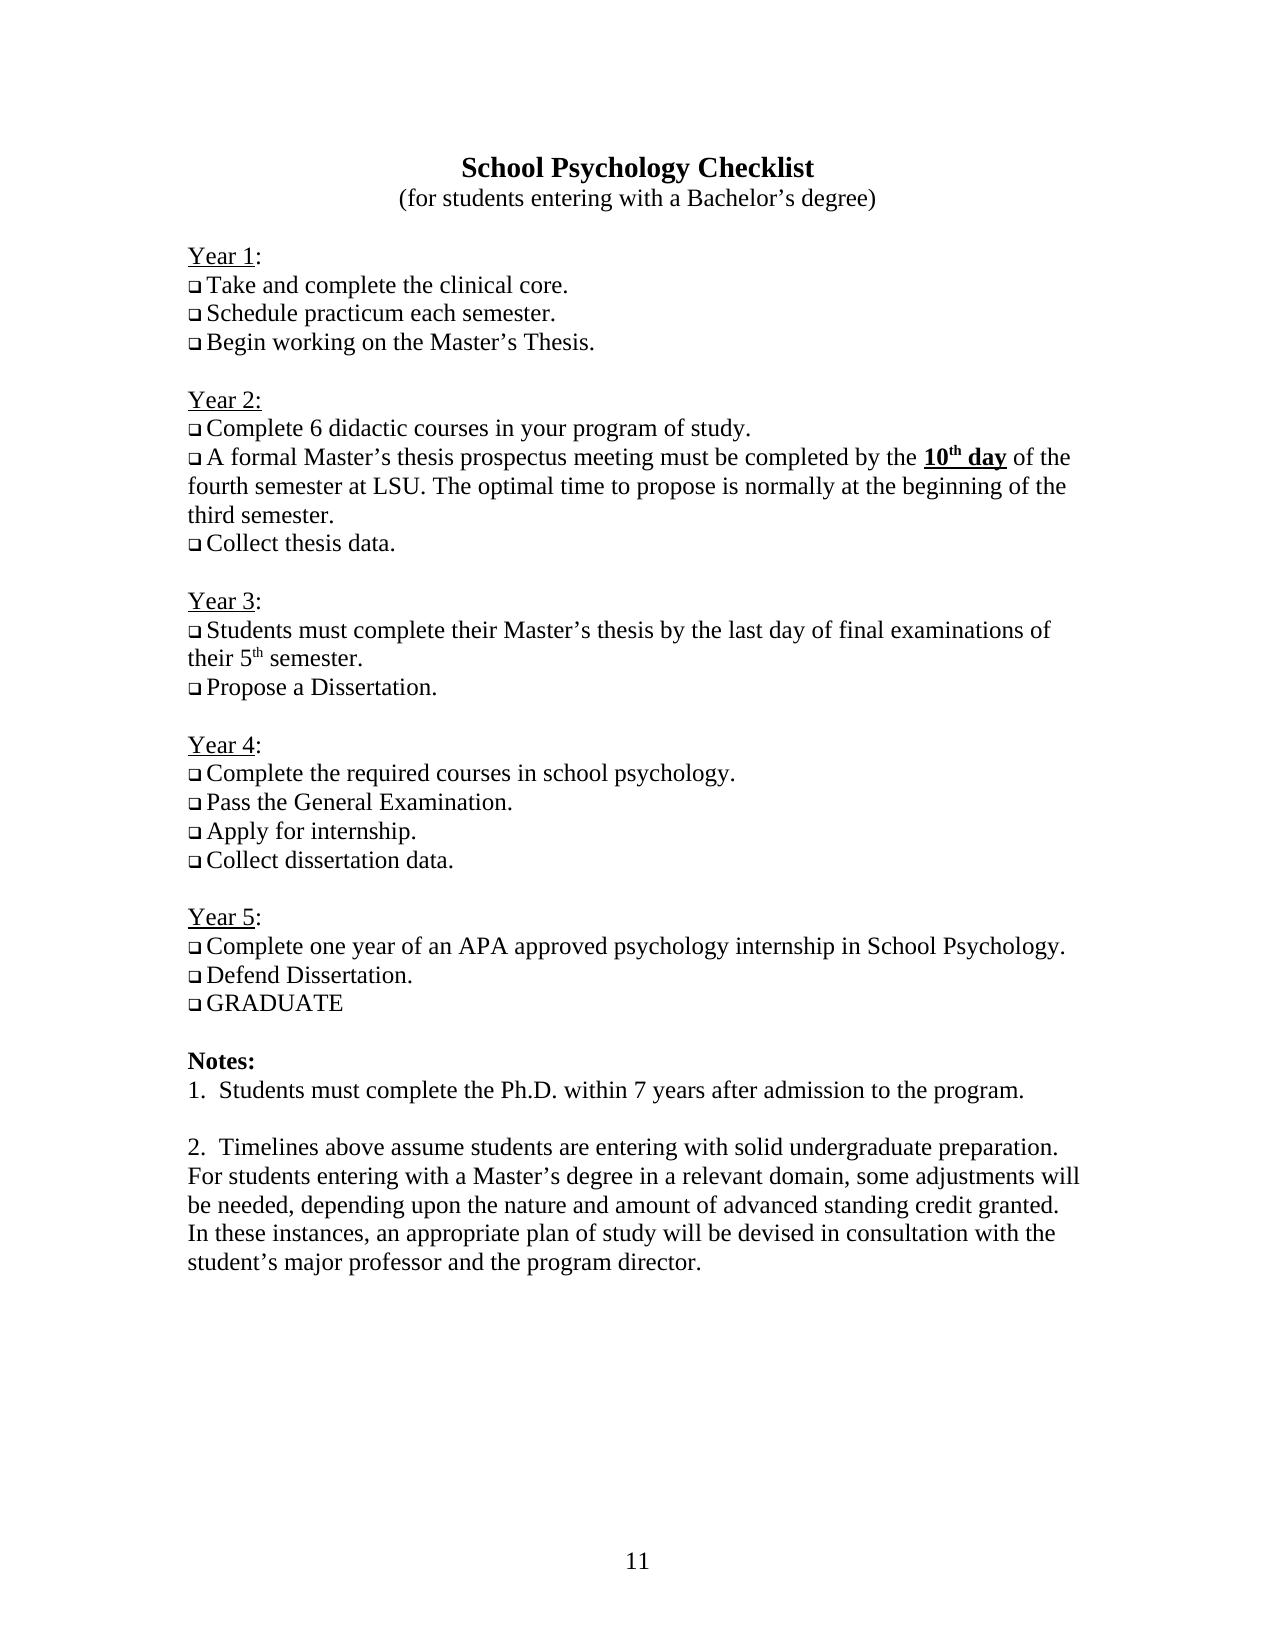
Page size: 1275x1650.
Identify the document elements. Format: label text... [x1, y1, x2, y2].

text Year 2: [187, 385, 1087, 413]
list Defend Dissertation. [187, 960, 1087, 988]
text 2. Timelines above assume students are entering with solid undergraduate preparation. For students entering with a Master’s degree in a relevant domain, some adjustments will be needed, depending upon the nature and amount of advanced standing credit granted. In these instances, an appropriate plan of study will be devised in consultation with the student’s major professor and the program director. [187, 1132, 1087, 1276]
text Year 5: [187, 902, 1087, 931]
text Year 1: [187, 241, 1087, 270]
list Collect thesis data. [187, 528, 1087, 557]
list Schedule practicum each semester. [187, 298, 1087, 327]
list Apply for internship. [187, 816, 1087, 845]
list Propose a Dissertation. [187, 672, 1087, 701]
list Collect dissertation data. [187, 845, 1087, 873]
text Year 3: [187, 586, 1087, 615]
text Year 4: [187, 730, 1087, 758]
list Complete one year of an APA approved psychology internship in School Psychology. [187, 931, 1087, 960]
list Complete 6 didactic courses in your program of study. [187, 413, 1087, 442]
list Take and complete the clinical core. [187, 270, 1087, 298]
subtitle School Psychology Checklist [187, 150, 1087, 183]
list Begin working on the Master’s Thesis. [187, 327, 1087, 356]
title (for students entering with a Bachelor’s degree) [187, 183, 1087, 212]
list Students must complete their Master’s thesis by the last day of final examinations of their 5th semester. [187, 615, 1087, 672]
list A formal Master’s thesis prospectus meeting must be completed by the 10th day of the fourth semester at LSU. The optimal time to propose is normally at the beginning of the third semester. [187, 442, 1087, 528]
list Pass the General Examination. [187, 787, 1087, 816]
subtitle Notes: [187, 1046, 1087, 1075]
list Complete the required courses in school psychology. [187, 758, 1087, 787]
subtitle 1. Students must complete the Ph.D. within 7 years after admission to the program. [187, 1075, 1087, 1103]
list GRADUATE [187, 988, 1087, 1017]
